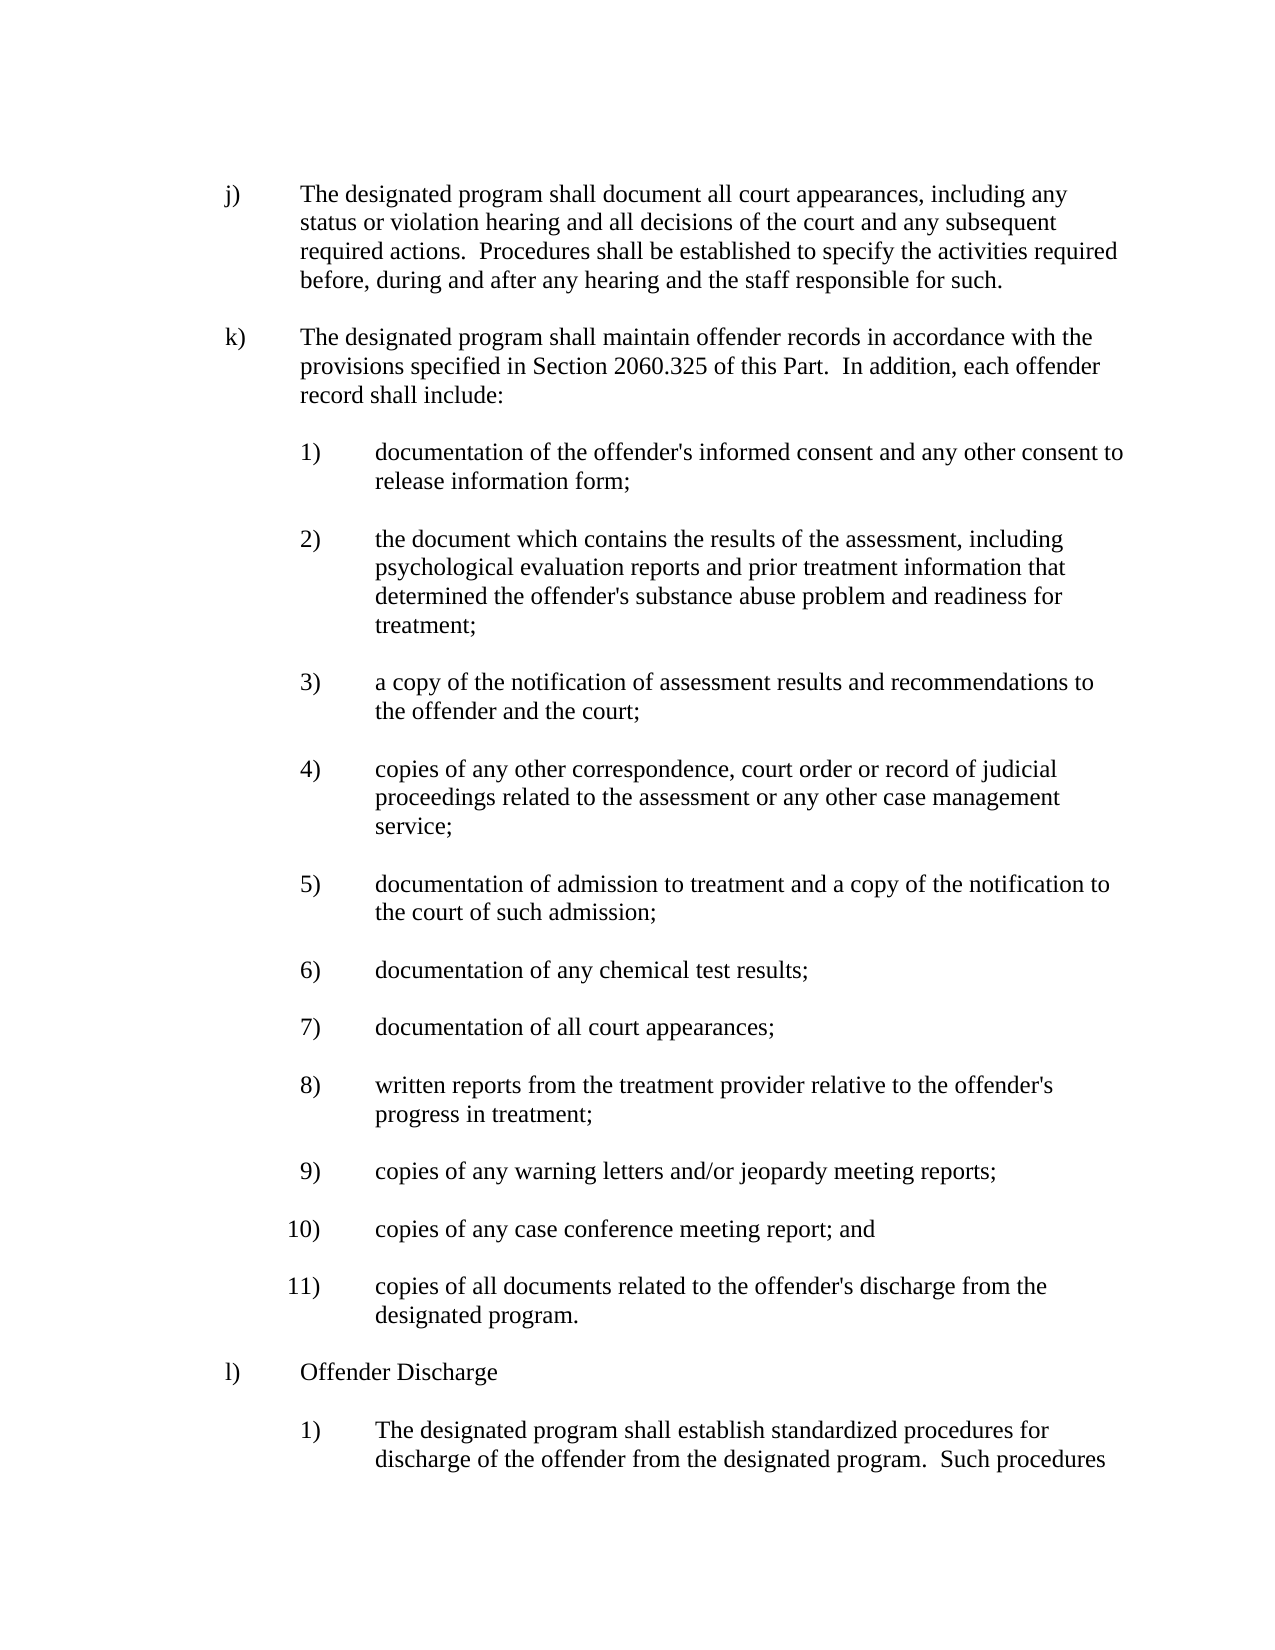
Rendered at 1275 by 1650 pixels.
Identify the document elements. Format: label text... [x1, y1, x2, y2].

text 4) copies of any other correspondence, court order or record of judicial proceedings related to the assessment or any other case management service; [300, 754, 1125, 840]
text 10) copies of any case conference meeting report; and [287, 1214, 1125, 1242]
text 2) the document which contains the results of the assessment, including psychological evaluation reports and prior treatment information that determined the offender's substance abuse problem and readiness for treatment; [300, 524, 1125, 639]
text 11) copies of all documents related to the offender's discharge from the designated program. [287, 1271, 1125, 1329]
text 7) documentation of all court appearances; [300, 1012, 1125, 1041]
text 6) documentation of any chemical test results; [300, 955, 1125, 984]
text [300, 1415, 1125, 1472]
text j) The designated program shall document all court appearances, including any status or violation hearing and all decisions of the court and any subsequent required actions. Procedures shall be established to specify the activities required before, during and after any hearing and the staff responsible for such. [225, 179, 1125, 294]
text 1) documentation of the offender's informed consent and any other consent to release information form; [300, 437, 1125, 495]
text 9) copies of any warning letters and/or jeopardy meeting reports; [300, 1156, 1125, 1185]
text k) The designated program shall maintain offender records in accordance with the provisions specified in Section 2060.325 of this Part. In addition, each offender record shall include: [225, 322, 1125, 409]
text 3) a copy of the notification of assessment results and recommendations to the offender and the court; [300, 667, 1125, 725]
text 5) documentation of admission to treatment and a copy of the notification to the court of such admission; [300, 869, 1125, 926]
text l) Offender Discharge [225, 1357, 1125, 1386]
text 8) written reports from the treatment provider relative to the offender's progress in treatment; [300, 1070, 1125, 1127]
